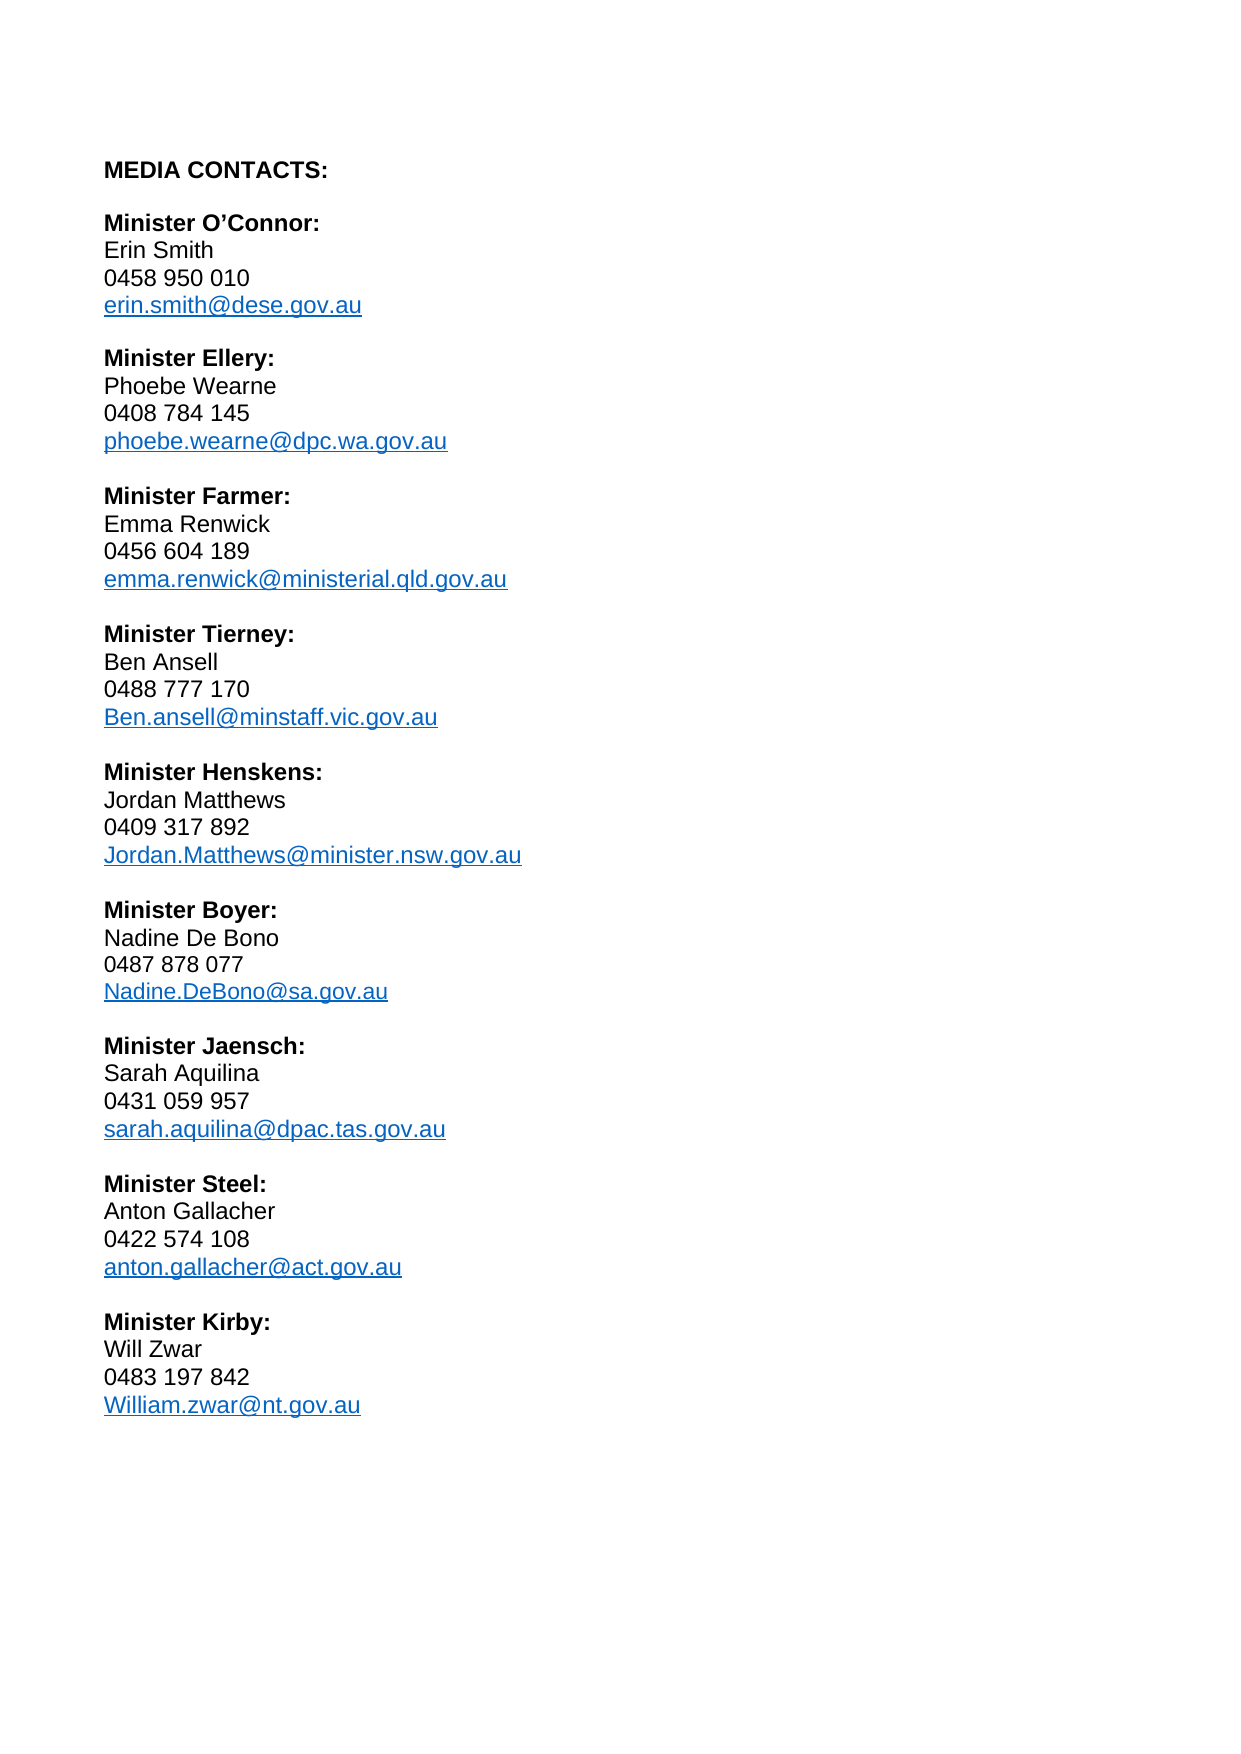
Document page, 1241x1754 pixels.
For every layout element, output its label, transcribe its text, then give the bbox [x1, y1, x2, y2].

text phoebe.wearne@dpc.wa.gov.au [103, 427, 1137, 454]
text sarah.aquilina@dpac.tas.gov.au [103, 1114, 1137, 1142]
text Ben.ansell@minstaff.vic.gov.au [103, 703, 1137, 731]
text 0488 777 170 [103, 675, 1137, 703]
text Minister Steel: [103, 1170, 1137, 1197]
text 0456 604 189 [103, 537, 1137, 565]
text 0409 317 892 [103, 813, 1137, 841]
text Will Zwar [103, 1335, 1137, 1363]
text Nadine.DeBono@sa.gov.au [103, 978, 1137, 1004]
text MEDIA CONTACTS: [103, 156, 1137, 184]
text emma.renwick@ministerial.qld.gov.au [103, 565, 1137, 592]
text Minister Henskens: [103, 758, 1137, 786]
text Minister Jaensch: [103, 1032, 1137, 1059]
text Phoebe Wearne [103, 372, 1137, 399]
text 0408 784 145 [103, 399, 1137, 427]
text Minister Tierney: [103, 620, 1137, 648]
text 0487 878 077 [103, 951, 1137, 978]
text Minister Farmer: [103, 482, 1137, 510]
text Ben Ansell [103, 648, 1137, 675]
text Minister Boyer: [103, 896, 1137, 924]
text Sarah Aquilina [103, 1059, 1137, 1087]
text Nadine De Bono [103, 924, 1137, 951]
text Jordan.Matthews@minister.nsw.gov.au [103, 841, 1137, 868]
text anton.gallacher@act.gov.au [103, 1252, 1137, 1280]
text Emma Renwick [103, 510, 1137, 537]
text 0422 574 108 [103, 1225, 1137, 1252]
text Minister Ellery: [103, 344, 1137, 372]
text Jordan Matthews [103, 786, 1137, 813]
text William.zwar@nt.gov.au [103, 1391, 1137, 1418]
text Minister Kirby: [103, 1308, 1137, 1335]
text 0483 197 842 [103, 1363, 1137, 1391]
text 0431 059 957 [103, 1087, 1137, 1114]
text Anton Gallacher [103, 1197, 1137, 1225]
text Minister O’Connor: Erin Smith 0458 950 010 erin.smith@dese.gov.au [103, 209, 1137, 319]
